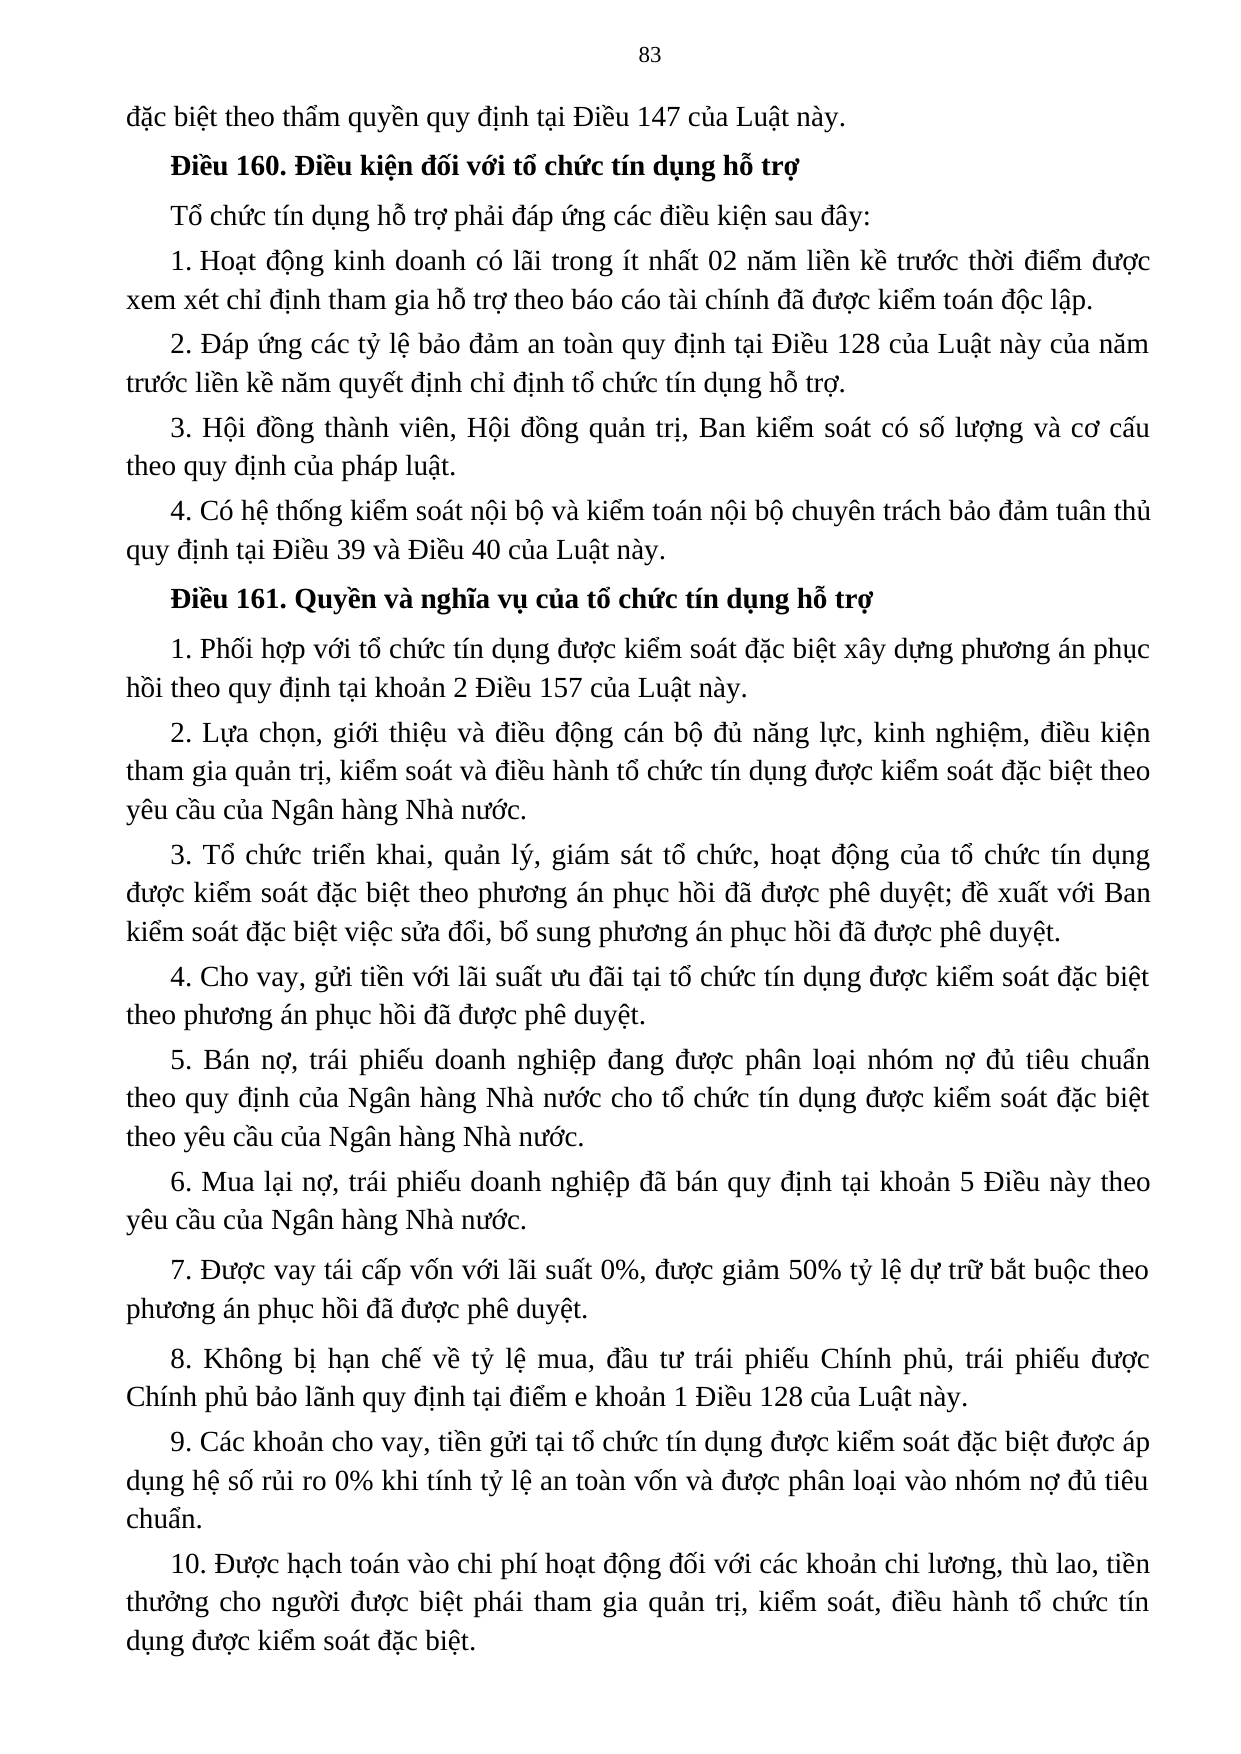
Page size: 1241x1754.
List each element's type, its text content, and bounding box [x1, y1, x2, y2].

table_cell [115, 93, 1163, 142]
table_cell Tổ chức tín dụng hỗ trợ phải đáp ứng các điều kiện sau đây: 1. Hoạt động kinh doanh có lãi trong ít nhất 02 năm liền kề trước thời điểm được xem xét chỉ định tham gia hỗ trợ theo báo cáo tài chính đã được kiểm toán độc lập. 2. Đáp ứng các tỷ lệ bảo đảm an toàn quy định tại Điều 128 của Luật này của năm trước liền kề năm quyết định chỉ định tổ chức tín dụng hỗ trợ. 3. Hội đồng thành viên, Hội đồng quản trị, Ban kiểm soát có số lượng và cơ cấu theo quy định của pháp luật. 4. Có hệ thống kiểm soát nội bộ và kiểm toán nội bộ chuyên trách bảo đảm tuân thủ quy định tại Điều 39 và Điều 40 của Luật này. [115, 192, 1163, 575]
table_cell Điều 161. Quyền và nghĩa vụ của tổ chức tín dụng hỗ trợ [115, 575, 1163, 625]
table_cell Điều 160. Điều kiện đối với tổ chức tín dụng hỗ trợ [115, 142, 1163, 192]
table_cell 1. Phối hợp với tổ chức tín dụng được kiểm soát đặc biệt xây dựng phương án phục hồi theo quy định tại khoản 2 Điều 157 của Luật này. 2. Lựa chọn, giới thiệu và điều động cán bộ đủ năng lực, kinh nghiệm, điều kiện tham gia quản trị, kiểm soát và điều hành tổ chức tín dụng được kiểm soát đặc biệt theo yêu cầu của Ngân hàng Nhà nước. 3. Tổ chức triển khai, quản lý, giám sát tổ chức, hoạt động của tổ chức tín dụng được kiểm soát đặc biệt theo phương án phục hồi đã được phê duyệt; đề xuất với Ban kiểm soát đặc biệt việc sửa đổi, bổ sung phương án phục hồi đã được phê duyệt. 4. Cho vay, gửi tiền với lãi suất ưu đãi tại tổ chức tín dụng được kiểm soát đặc biệt theo phương án phục hồi đã được phê duyệt. 5. Bán nợ, trái phiếu doanh nghiệp đang được phân loại nhóm nợ đủ tiêu chuẩn theo quy định của Ngân hàng Nhà nước cho tổ chức tín dụng được kiểm soát đặc biệt theo yêu cầu của Ngân hàng Nhà nước. 6. Mua lại nợ, trái phiếu doanh nghiệp đã bán quy định tại khoản 5 Điều này theo yêu cầu của Ngân hàng Nhà nước. [115, 625, 1163, 1246]
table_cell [115, 1335, 1163, 1667]
table_cell 7. Được vay tái cấp vốn với lãi suất 0%, được giảm 50% tỷ lệ dự trữ bắt buộc theo phương án phục hồi đã được phê duyệt. [115, 1246, 1163, 1334]
